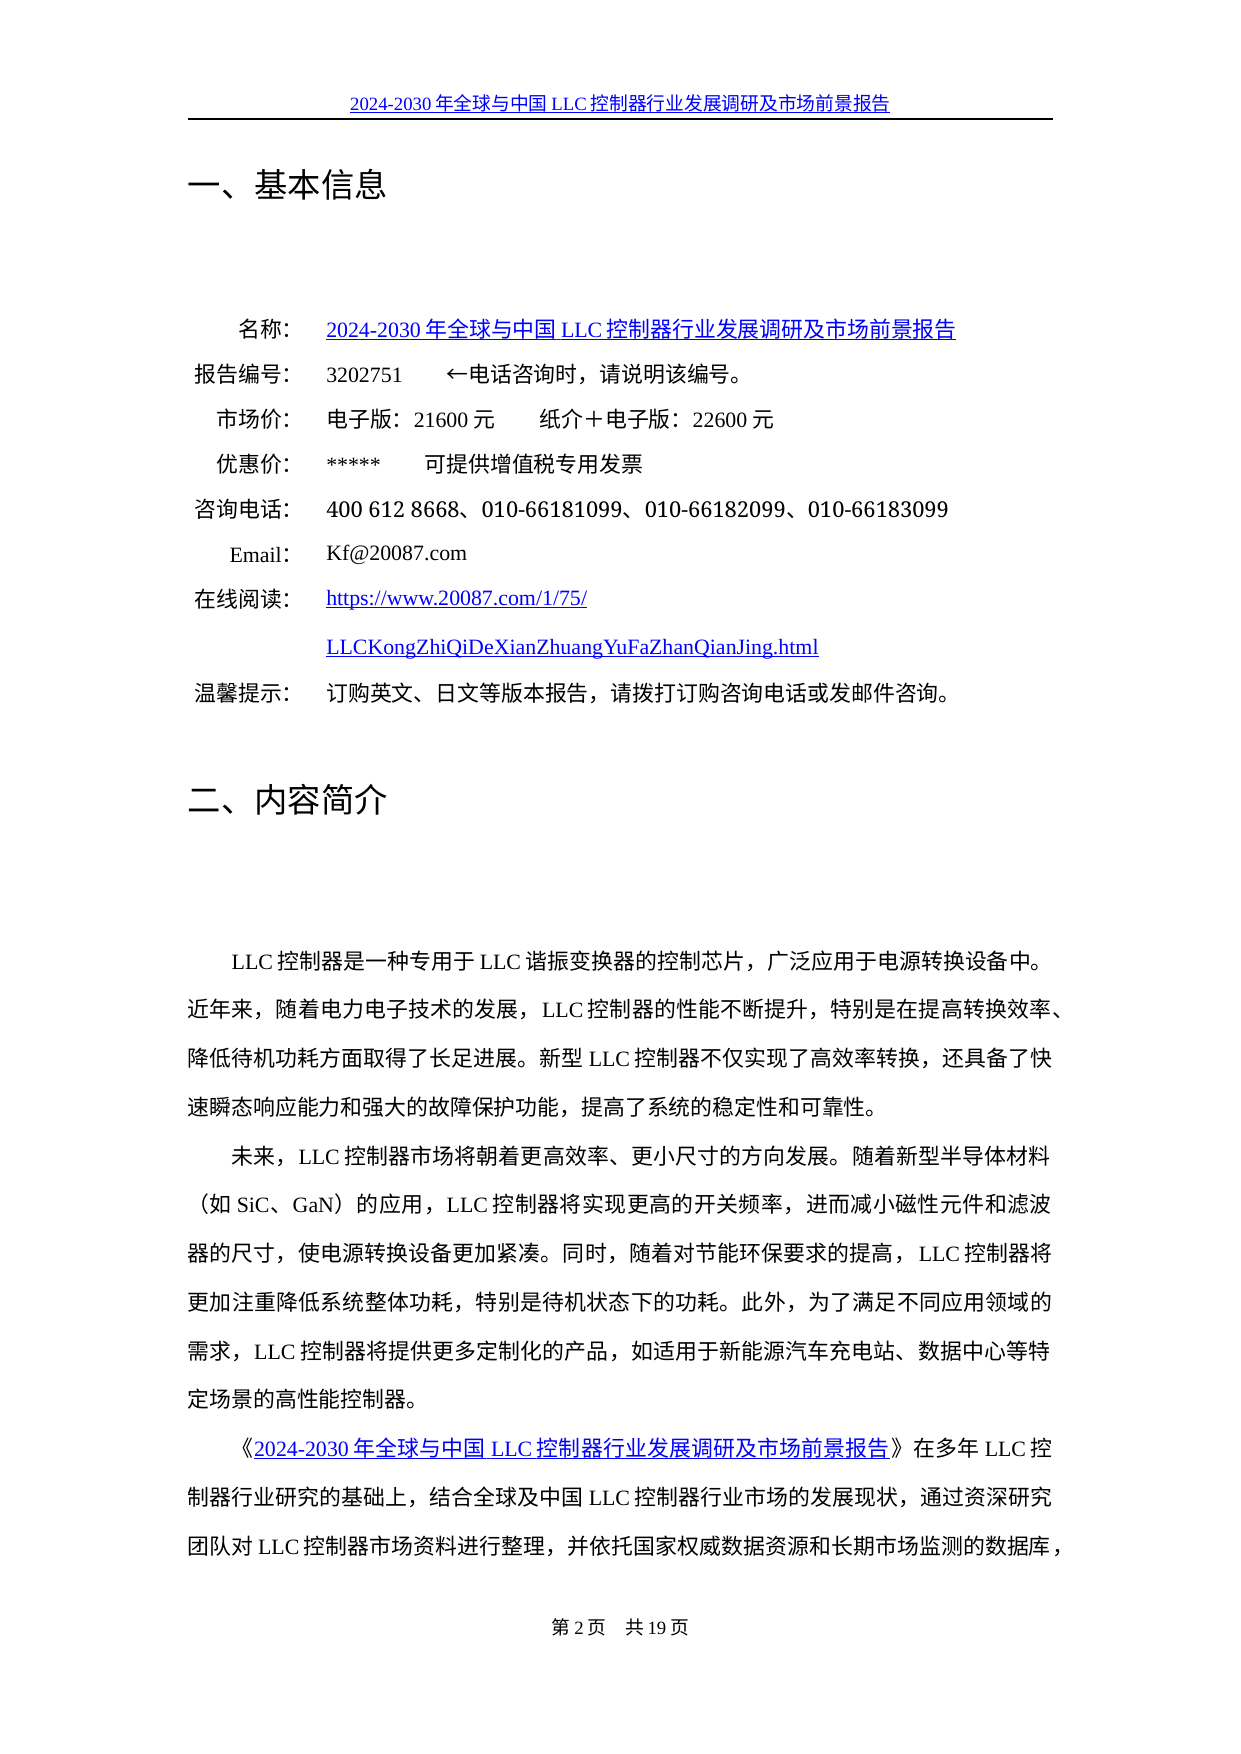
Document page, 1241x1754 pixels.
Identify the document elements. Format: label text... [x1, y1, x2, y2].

table_header 2024-2030年全球与中国LLC控制器行业发展调研及市场前景报告 [315, 312, 1073, 357]
table_cell 优惠价： [167, 447, 315, 492]
table_cell Kf@20087.com [315, 537, 1073, 582]
table_cell Email： [167, 537, 315, 582]
title 二、内容简介 [187, 766, 1053, 831]
table_cell ***** 可提供增值税专用发票 [315, 447, 1073, 492]
table_cell 市场价： [167, 402, 315, 447]
table_cell 咨询电话： [167, 492, 315, 537]
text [187, 943, 1053, 1561]
table_cell 400 612 8668、010-66181099、010-66182099、010-66183099 [315, 492, 1073, 537]
table_cell [315, 582, 1073, 675]
table_cell 在线阅读： [167, 582, 315, 675]
title 一、基本信息 [187, 150, 1053, 215]
table_header 名称： [167, 312, 315, 357]
table_cell 3202751 ←电话咨询时，请说明该编号。 [315, 357, 1073, 402]
table_cell 电子版：21600 元 纸介＋电子版：22600 元 [315, 402, 1073, 447]
table_cell 订购英文、日文等版本报告，请拨打订购咨询电话或发邮件咨询。 [315, 675, 1073, 720]
table_cell 温馨提示： [167, 675, 315, 720]
table_cell 报告编号： [167, 357, 315, 402]
